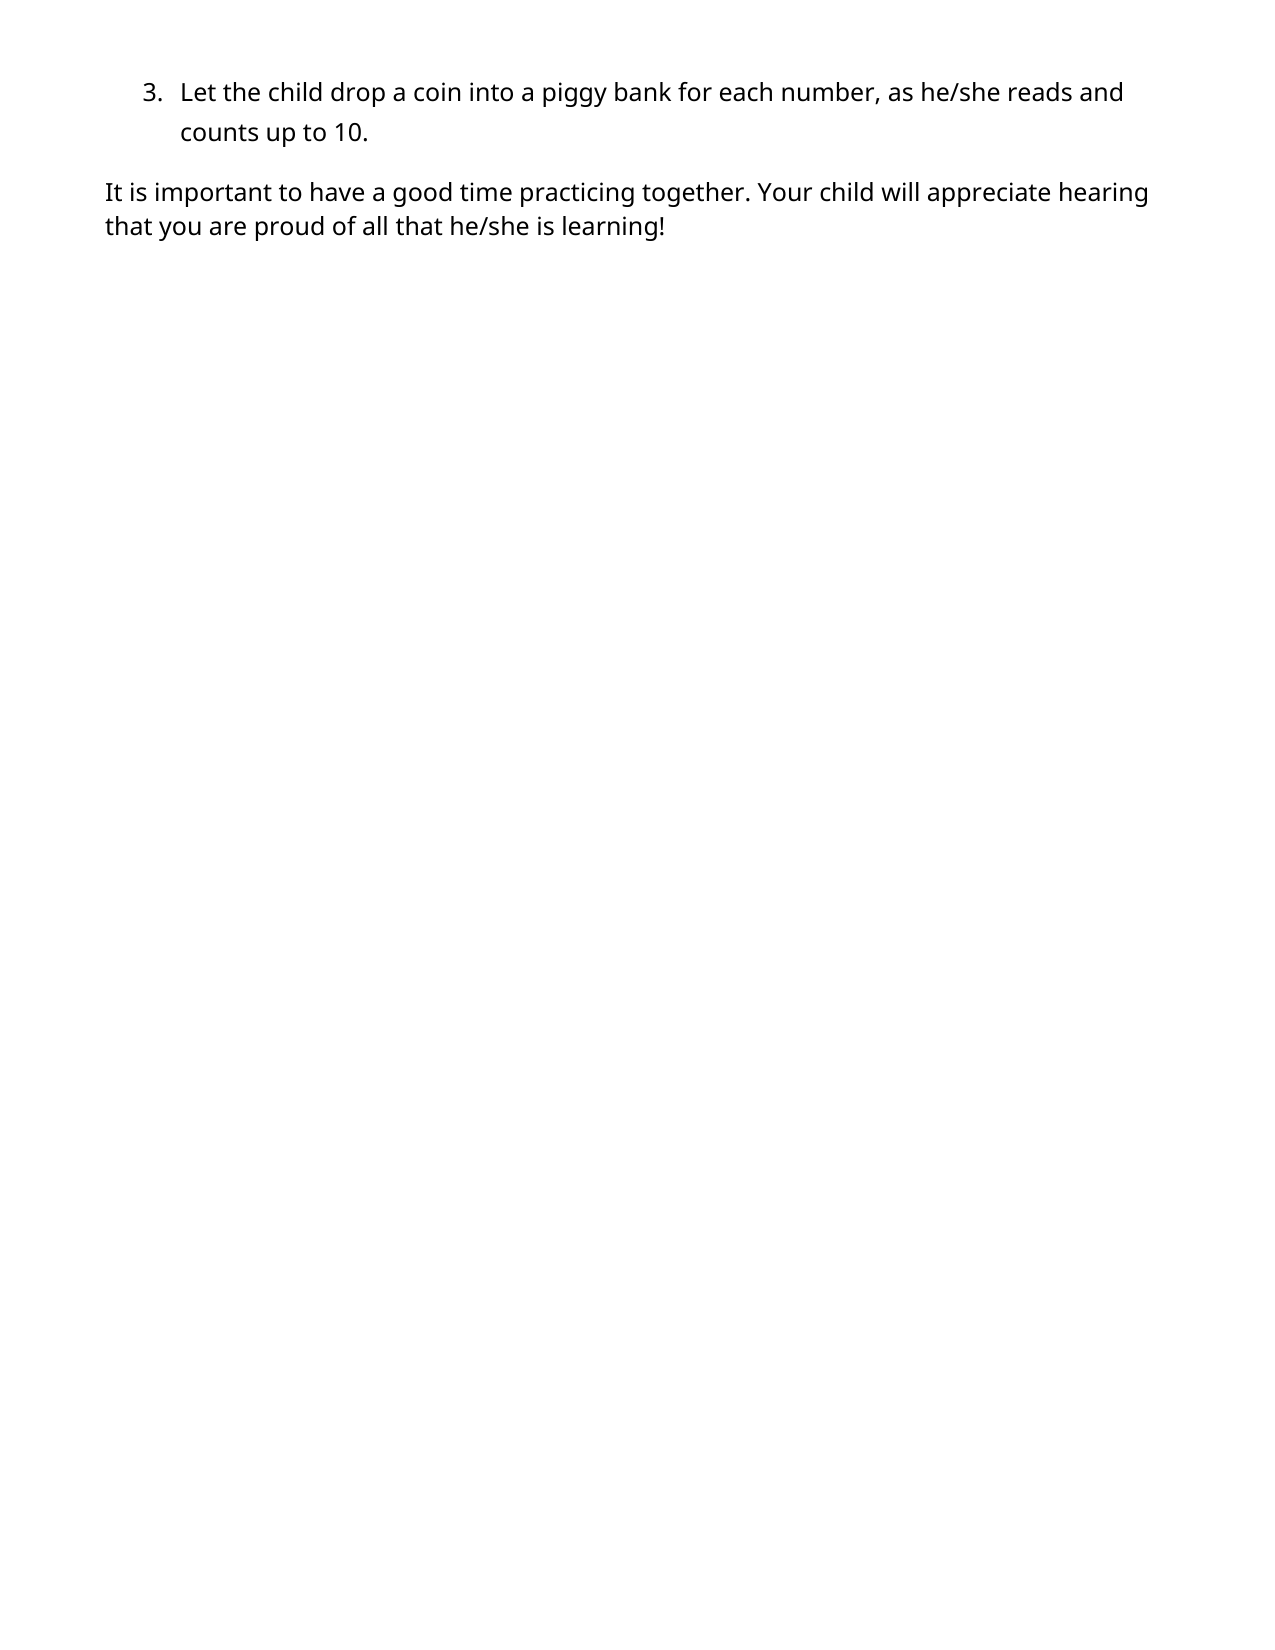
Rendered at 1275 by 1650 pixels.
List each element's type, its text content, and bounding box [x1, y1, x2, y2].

text It is important to have a good time practicing together. Your child will appreciate hearing that you are proud of all that he/she is learning! [105, 174, 1170, 242]
list Let the child drop a coin into a piggy bank for each number, as he/she reads and counts up to 10. [142, 75, 1170, 148]
